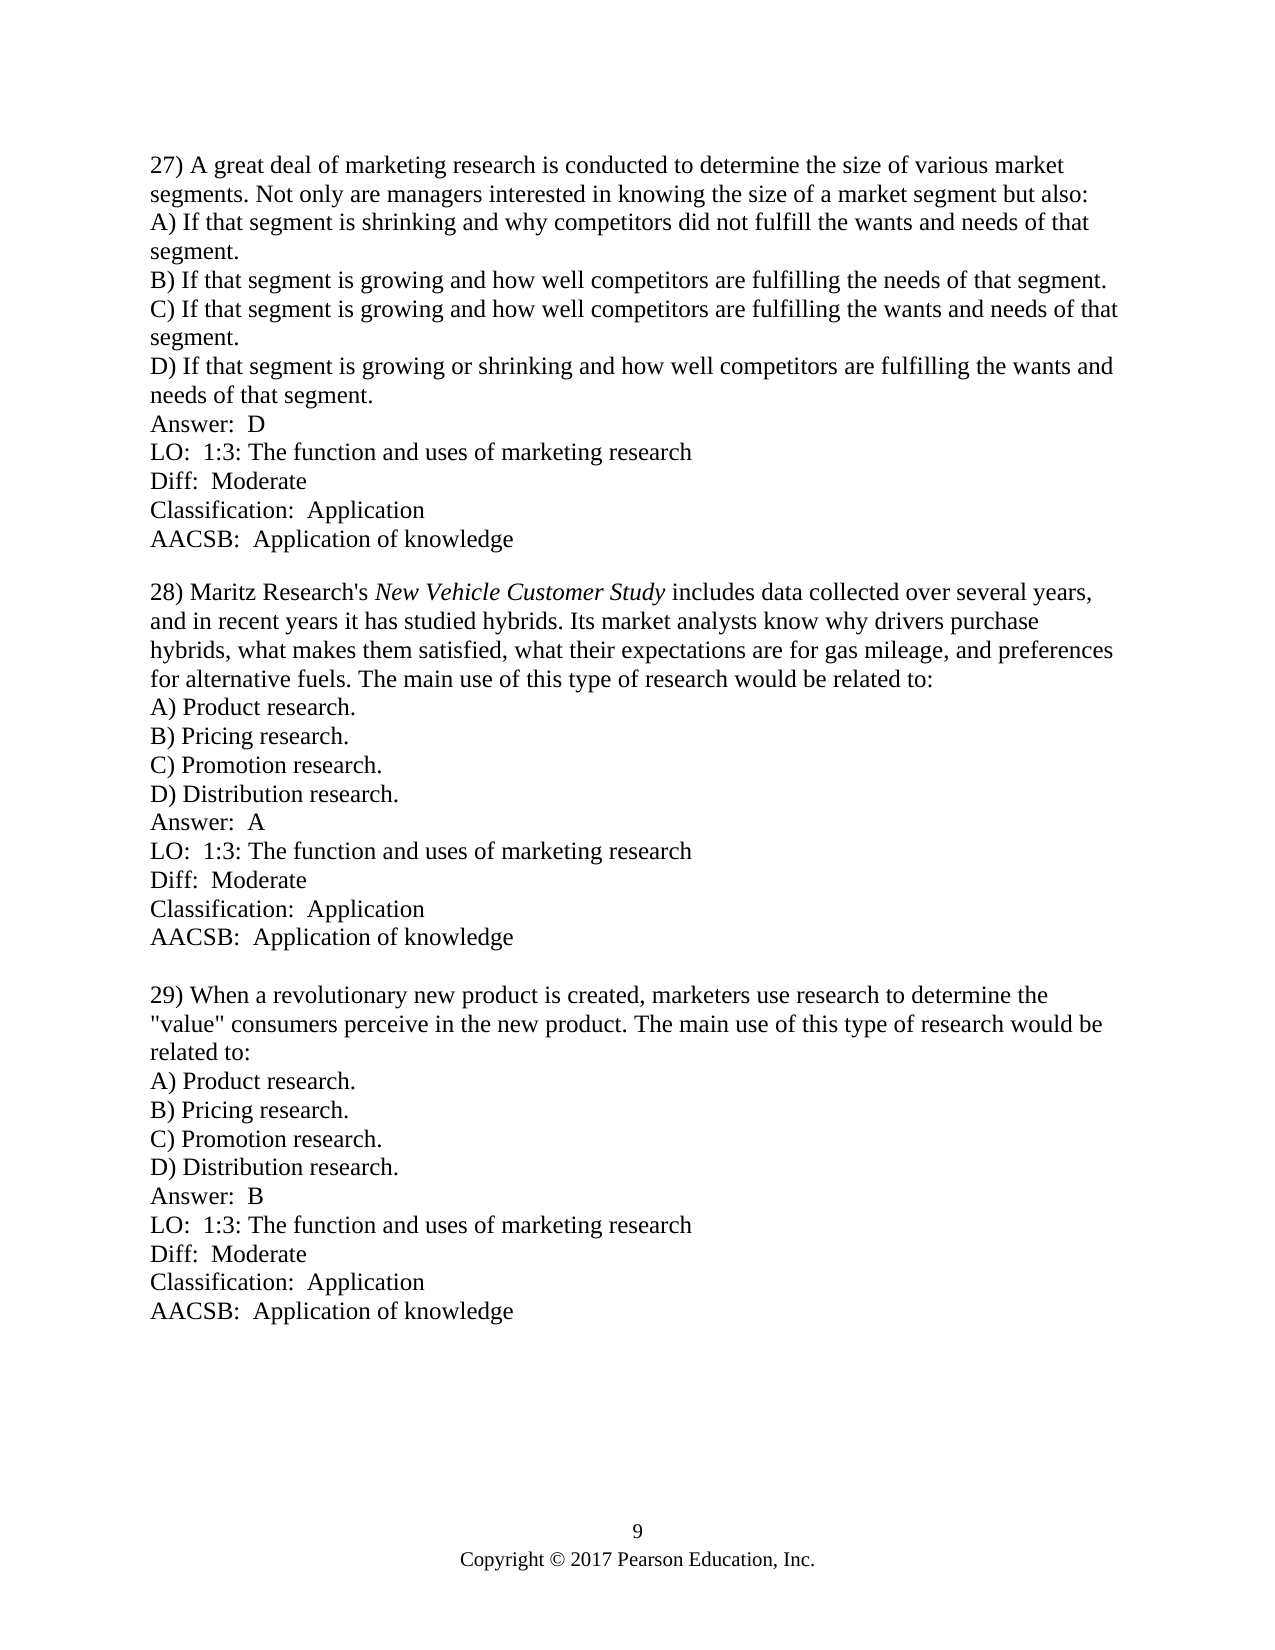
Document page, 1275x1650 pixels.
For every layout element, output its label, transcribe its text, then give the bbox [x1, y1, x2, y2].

text C) Promotion research. [150, 1124, 1125, 1152]
text Classification: Application [150, 1267, 1125, 1296]
text Diff: Moderate [150, 865, 1125, 894]
text Answer: A [150, 807, 1125, 836]
text C) If that segment is growing and how well competitors are fulfilling the wants and needs of that segment. [150, 294, 1125, 351]
text C) Promotion research. [150, 750, 1125, 779]
text A) Product research. [150, 1066, 1125, 1095]
text LO: 1:3: The function and uses of marketing research [150, 1210, 1125, 1239]
text 28) Maritz Research's New Vehicle Customer Study includes data collected over several years, and in recent years it has studied hybrids. Its market analysts know why drivers purchase hybrids, what makes them satisfied, what their expectations are for gas mileage, and preferences for alternative fuels. The main use of this type of research would be related to: [150, 577, 1125, 692]
text Classification: Application [150, 894, 1125, 922]
text Diff: Moderate [150, 1239, 1125, 1267]
text AACSB: Application of knowledge [150, 922, 1125, 951]
text LO: 1:3: The function and uses of marketing research [150, 437, 1125, 466]
text 27) A great deal of marketing research is conducted to determine the size of various market segments. Not only are managers interested in knowing the size of a market segment but also: [150, 150, 1125, 207]
text 29) When a revolutionary new product is created, marketers use research to determine the "value" consumers perceive in the new product. The main use of this type of research would be related to: [150, 980, 1125, 1066]
text B) Pricing research. [150, 1095, 1125, 1124]
text Answer: B [150, 1181, 1125, 1210]
text A) Product research. [150, 692, 1125, 721]
text B) If that segment is growing and how well competitors are fulfilling the needs of that segment. [150, 265, 1125, 294]
text B) Pricing research. [150, 721, 1125, 750]
text AACSB: Application of knowledge [150, 524, 1125, 552]
text A) If that segment is shrinking and why competitors did not fulfill the wants and needs of that segment. [150, 207, 1125, 265]
text AACSB: Application of knowledge [150, 1296, 1125, 1325]
text Classification: Application [150, 495, 1125, 524]
text D) If that segment is growing or shrinking and how well competitors are fulfilling the wants and needs of that segment. [150, 351, 1125, 409]
text Diff: Moderate [150, 466, 1125, 495]
text LO: 1:3: The function and uses of marketing research [150, 836, 1125, 865]
text D) Distribution research. [150, 779, 1125, 807]
text D) Distribution research. [150, 1152, 1125, 1181]
text Answer: D [150, 409, 1125, 437]
